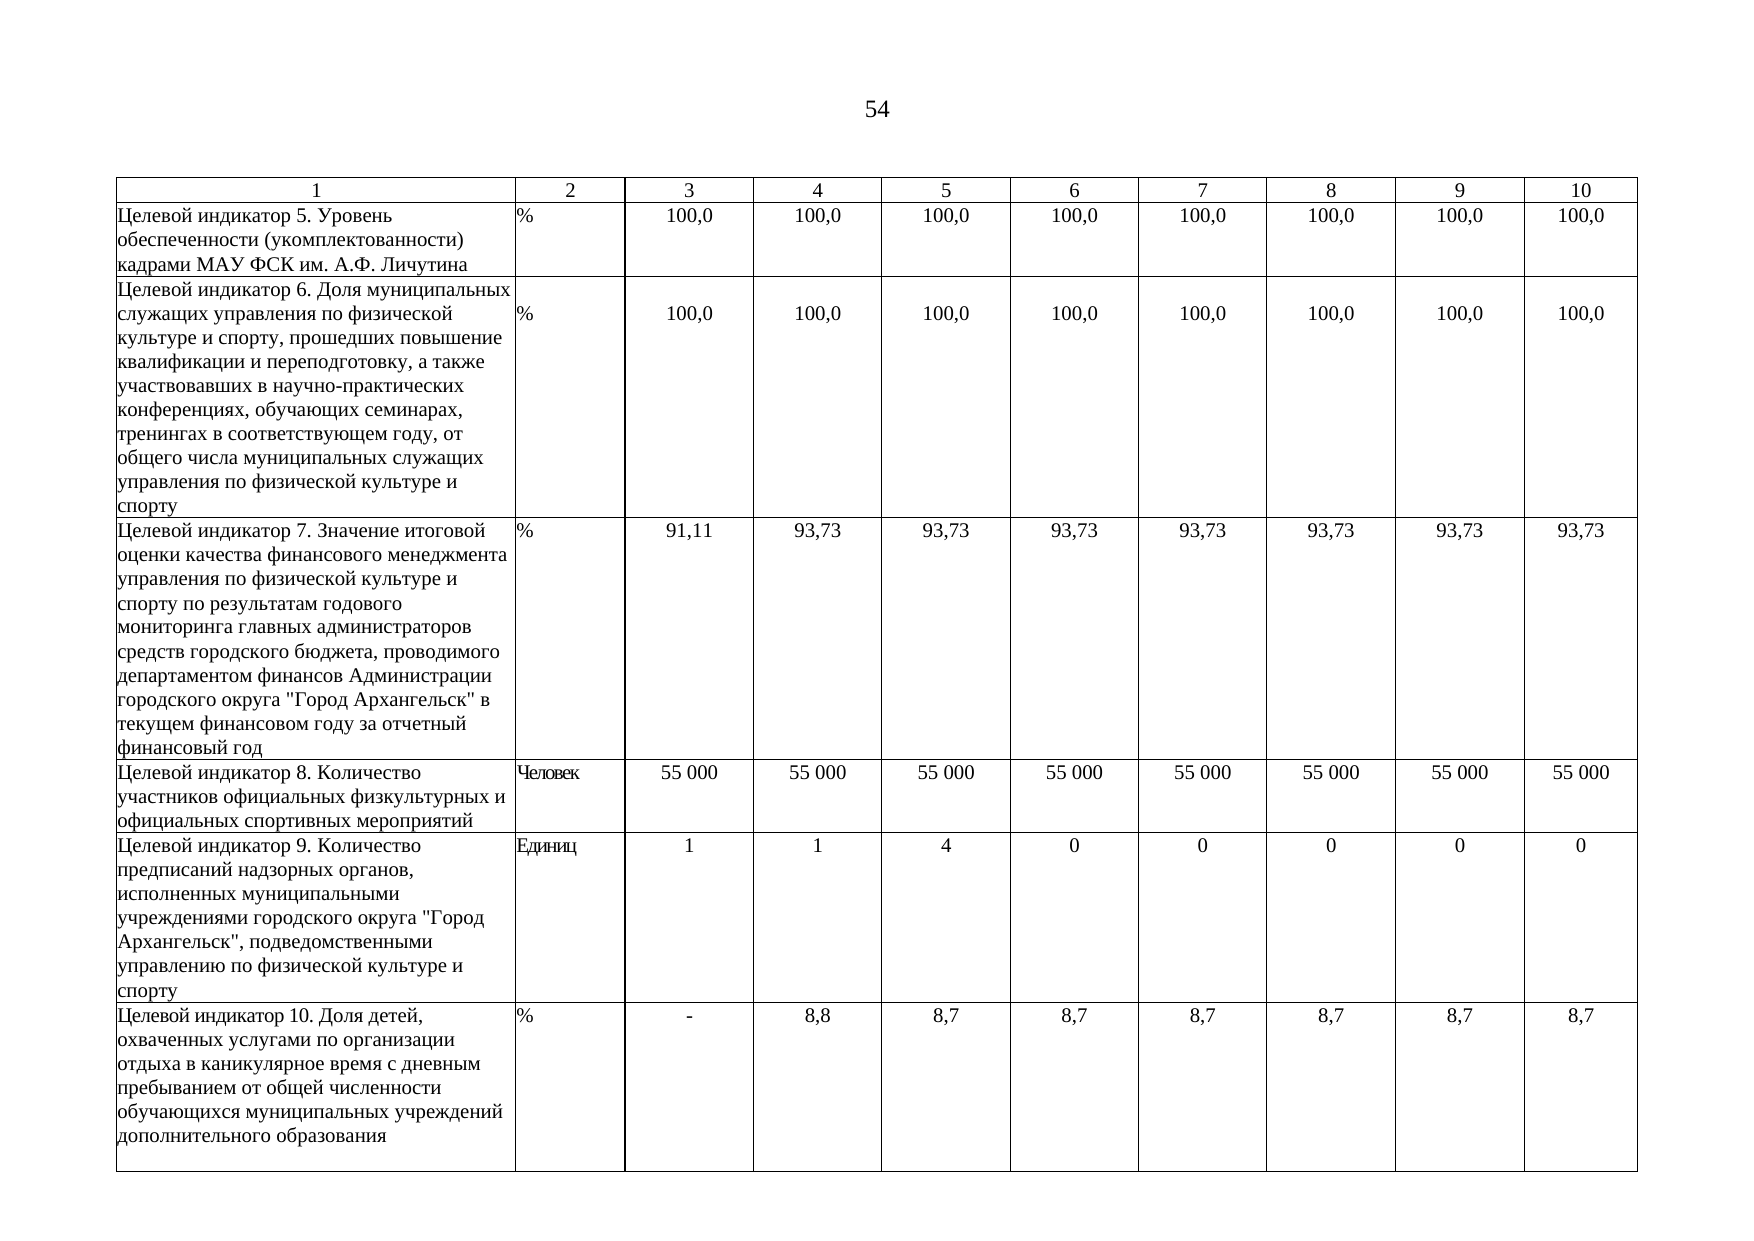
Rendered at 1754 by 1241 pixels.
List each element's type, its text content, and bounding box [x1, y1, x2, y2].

table_cell 93,73 [1525, 518, 1637, 759]
table_cell 93,73 [1011, 518, 1138, 759]
table_cell 55 000 [1139, 760, 1266, 832]
table_cell Целевой индикатор 8. Количество участников официальных физкультурных и официальных спортивных мероприятий [117, 760, 515, 832]
table_cell 1 [754, 833, 881, 1002]
table_cell 93,73 [1396, 518, 1524, 759]
table_cell 100,0 [1267, 277, 1395, 517]
table_cell 100,0 [1139, 203, 1266, 276]
table_cell 3 [626, 178, 753, 202]
table_cell 55 000 [1011, 760, 1138, 832]
table_cell 55 000 [882, 760, 1010, 832]
table_cell % [516, 518, 624, 759]
table_cell 10 [1525, 178, 1637, 202]
table_cell 100,0 [1396, 203, 1524, 276]
table_cell - [626, 1003, 753, 1171]
table_cell 8,7 [1267, 1003, 1395, 1171]
table_cell 2 [516, 178, 624, 202]
table_cell 55 000 [626, 760, 753, 832]
table_cell 100,0 [1139, 277, 1266, 517]
table_cell 100,0 [1525, 277, 1637, 517]
table_cell 100,0 [626, 203, 753, 276]
table_cell 4 [754, 178, 881, 202]
table_cell 100,0 [1011, 203, 1138, 276]
table_cell 0 [1267, 833, 1395, 1002]
table_cell 100,0 [754, 277, 881, 517]
table_cell 100,0 [754, 203, 881, 276]
table_cell 100,0 [882, 277, 1010, 517]
table_cell 5 [882, 178, 1010, 202]
table_cell 1 [626, 833, 753, 1002]
table_cell 8,7 [1396, 1003, 1524, 1171]
table_cell % [516, 277, 624, 517]
table_cell 8 [1267, 178, 1395, 202]
table_cell 93,73 [1139, 518, 1266, 759]
table_cell Целевой индикатор 5. Уровень обеспеченности (укомплектованности) кадрами МАУ ФСК им. А.Ф. Личутина [117, 203, 515, 276]
table_cell 55 000 [1396, 760, 1524, 832]
table_cell Человек [516, 760, 624, 832]
table_cell Целевой индикатор 6. Доля муниципальных служащих управления по физической культуре и спорту, прошедших повышение квалификации и переподготовку, а также участвовавших в научно-практических конференциях, обучающих семинарах, тренингах в соответствующем году, от общего числа муниципальных служащих управления по физической культуре и спорту [117, 277, 515, 517]
table_cell 55 000 [754, 760, 881, 832]
table_cell 8,7 [1139, 1003, 1266, 1171]
table_cell 9 [1396, 178, 1524, 202]
table_cell 1 [117, 178, 515, 202]
table_cell Целевой индикатор 7. Значение итоговой оценки качества финансового менеджмента управления по физической культуре и спорту по результатам годового мониторинга главных администраторов средств городского бюджета, проводимого департаментом финансов Администрации городского округа "Город Архангельск" в текущем финансовом году за отчетный финансовый год [117, 518, 515, 759]
table_cell 91,11 [626, 518, 753, 759]
table_cell 55 000 [1267, 760, 1395, 832]
table_cell 100,0 [626, 277, 753, 517]
table_cell % [516, 203, 624, 276]
table_cell 0 [1011, 833, 1138, 1002]
table_cell 7 [1139, 178, 1266, 202]
table_cell 100,0 [1525, 203, 1637, 276]
table_cell 0 [1396, 833, 1524, 1002]
table_cell 100,0 [1011, 277, 1138, 517]
table_cell 100,0 [1267, 203, 1395, 276]
table_cell 0 [1525, 833, 1637, 1002]
table_cell Целевой индикатор 9. Количество предписаний надзорных органов, исполненных муниципальными учреждениями городского округа "Город Архангельск", подведомственными управлению по физической культуре и спорту [117, 833, 515, 1002]
table_cell 8,7 [1525, 1003, 1637, 1171]
table_cell % [516, 1003, 624, 1171]
table_cell Единиц [516, 833, 624, 1002]
table_cell 93,73 [1267, 518, 1395, 759]
table_cell 55 000 [1525, 760, 1637, 832]
table_cell 4 [882, 833, 1010, 1002]
table_cell 0 [1139, 833, 1266, 1002]
table_cell 8,7 [882, 1003, 1010, 1171]
table_cell 93,73 [754, 518, 881, 759]
table_cell 8,7 [1011, 1003, 1138, 1171]
table_cell 93,73 [882, 518, 1010, 759]
table_cell 100,0 [882, 203, 1010, 276]
table_cell 6 [1011, 178, 1138, 202]
table_cell 8,8 [754, 1003, 881, 1171]
table_cell 100,0 [1396, 277, 1524, 517]
table_cell Целевой индикатор 10. Доля детей, охваченных услугами по организации отдыха в каникулярное время с дневным пребыванием от общей численности обучающихся муниципальных учреждений дополнительного образования [117, 1003, 515, 1171]
